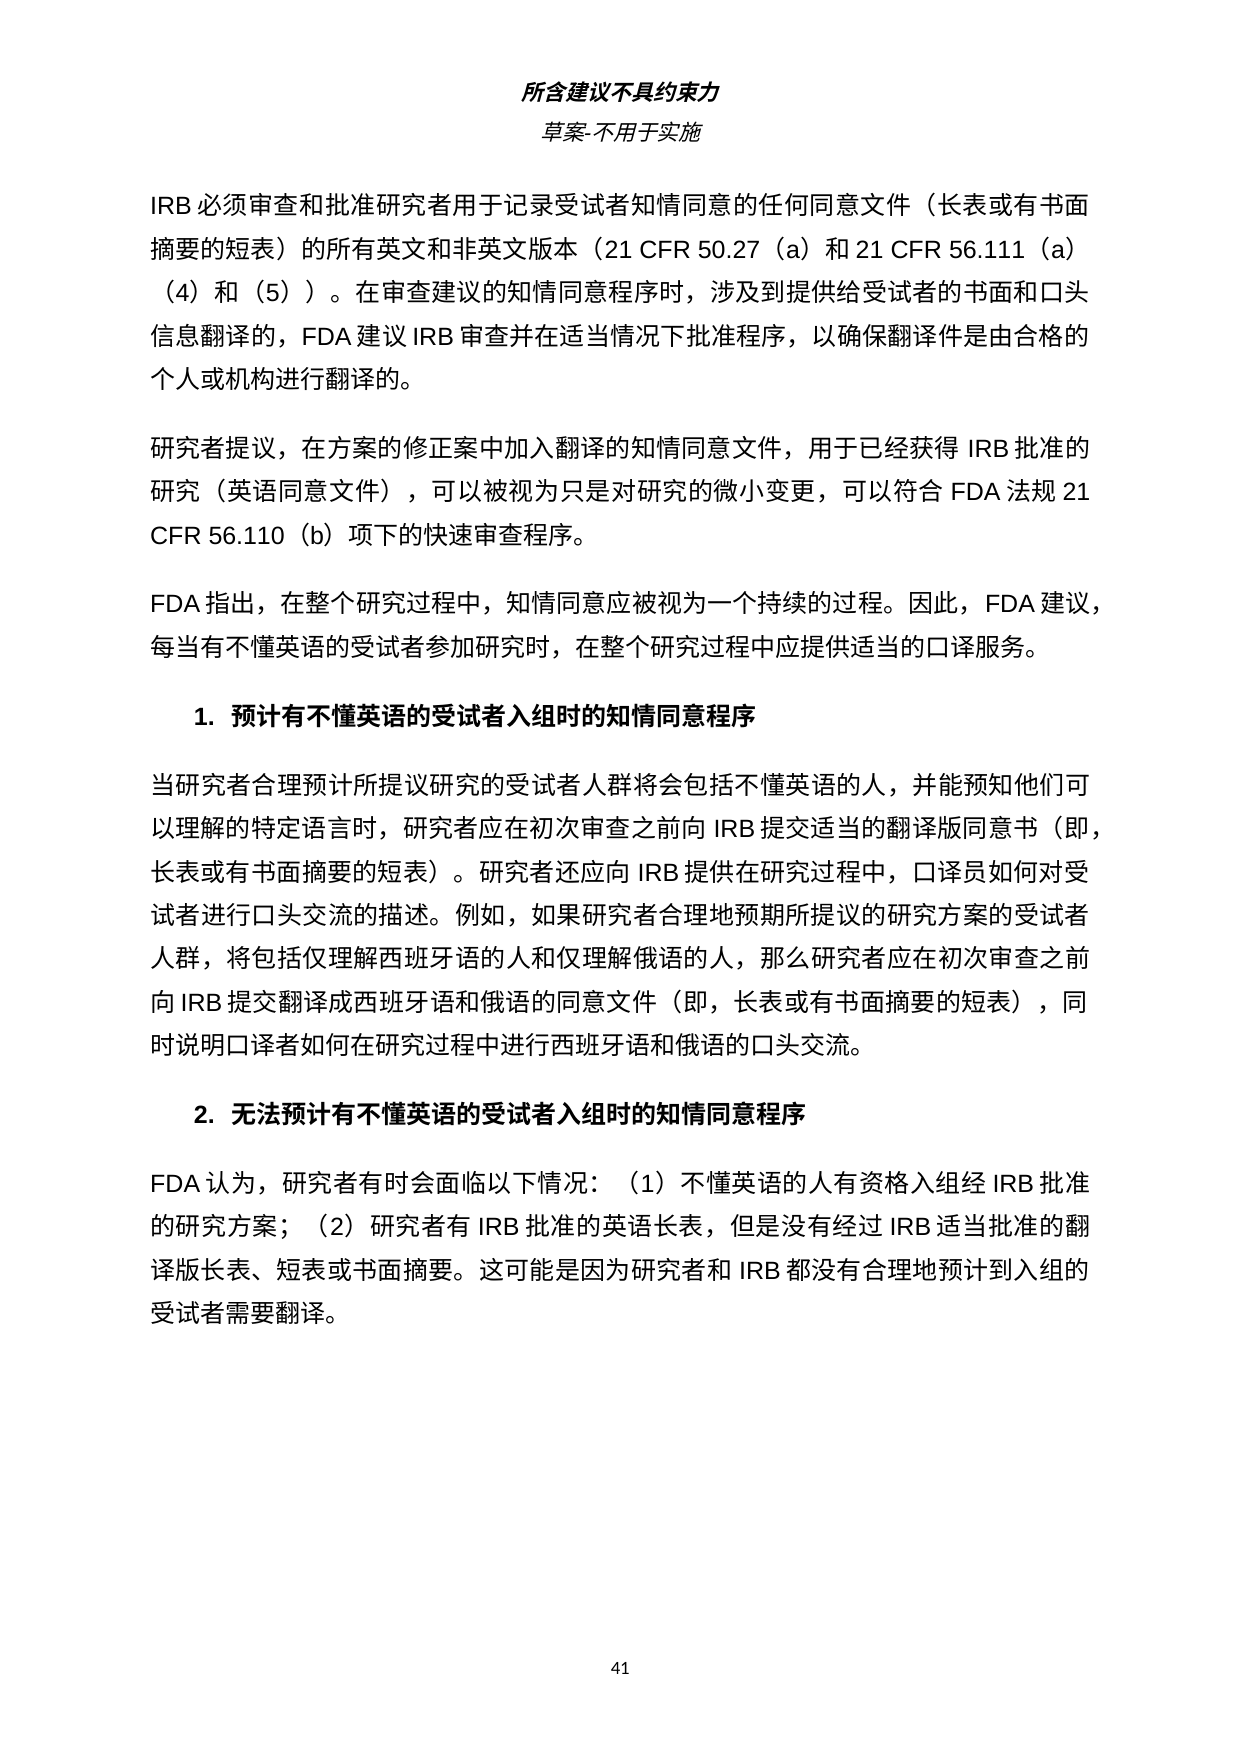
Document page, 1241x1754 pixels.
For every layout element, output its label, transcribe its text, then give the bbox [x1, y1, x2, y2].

list 预计有不懂英语的受试者入组时的知情同意程序 [194, 696, 1090, 732]
text IRB必须审查和批准研究者用于记录受试者知情同意的任何同意文件（长表或有书面摘要的短表）的所有英文和非英文版本（21 CFR 50.27（a）和21 CFR 56.111（a）（4）和（5））。在审查建议的知情同意程序时，涉及到提供给受试者的书面和口头信息翻译的，FDA建议IRB审查并在适当情况下批准程序，以确保翻译件是由合格的个人或机构进行翻译的。 [150, 186, 1090, 396]
list 无法预计有不懂英语的受试者入组时的知情同意程序 [194, 1094, 1090, 1131]
text FDA认为，研究者有时会面临以下情况：（1）不懂英语的人有资格入组经IRB批准的研究方案；（2）研究者有IRB批准的英语长表，但是没有经过IRB适当批准的翻译版长表、短表或书面摘要。这可能是因为研究者和IRB都没有合理地预计到入组的受试者需要翻译。 [150, 1163, 1090, 1330]
text 当研究者合理预计所提议研究的受试者人群将会包括不懂英语的人，并能预知他们可以理解的特定语言时，研究者应在初次审查之前向IRB提交适当的翻译版同意书（即，长表或有书面摘要的短表）。研究者还应向IRB提供在研究过程中，口译员如何对受试者进行口头交流的描述。例如，如果研究者合理地预期所提议的研究方案的受试者人群，将包括仅理解西班牙语的人和仅理解俄语的人，那么研究者应在初次审查之前向IRB提交翻译成西班牙语和俄语的同意文件（即，长表或有书面摘要的短表），同时说明口译者如何在研究过程中进行西班牙语和俄语的口头交流。 [150, 765, 1090, 1062]
text 研究者提议，在方案的修正案中加入翻译的知情同意文件，用于已经获得IRB批准的研究（英语同意文件），可以被视为只是对研究的微小变更，可以符合FDA法规21 CFR 56.110（b）项下的快速审查程序。 [150, 428, 1090, 551]
text FDA指出，在整个研究过程中，知情同意应被视为一个持续的过程。因此，FDA建议，每当有不懂英语的受试者参加研究时，在整个研究过程中应提供适当的口译服务。 [150, 584, 1090, 664]
